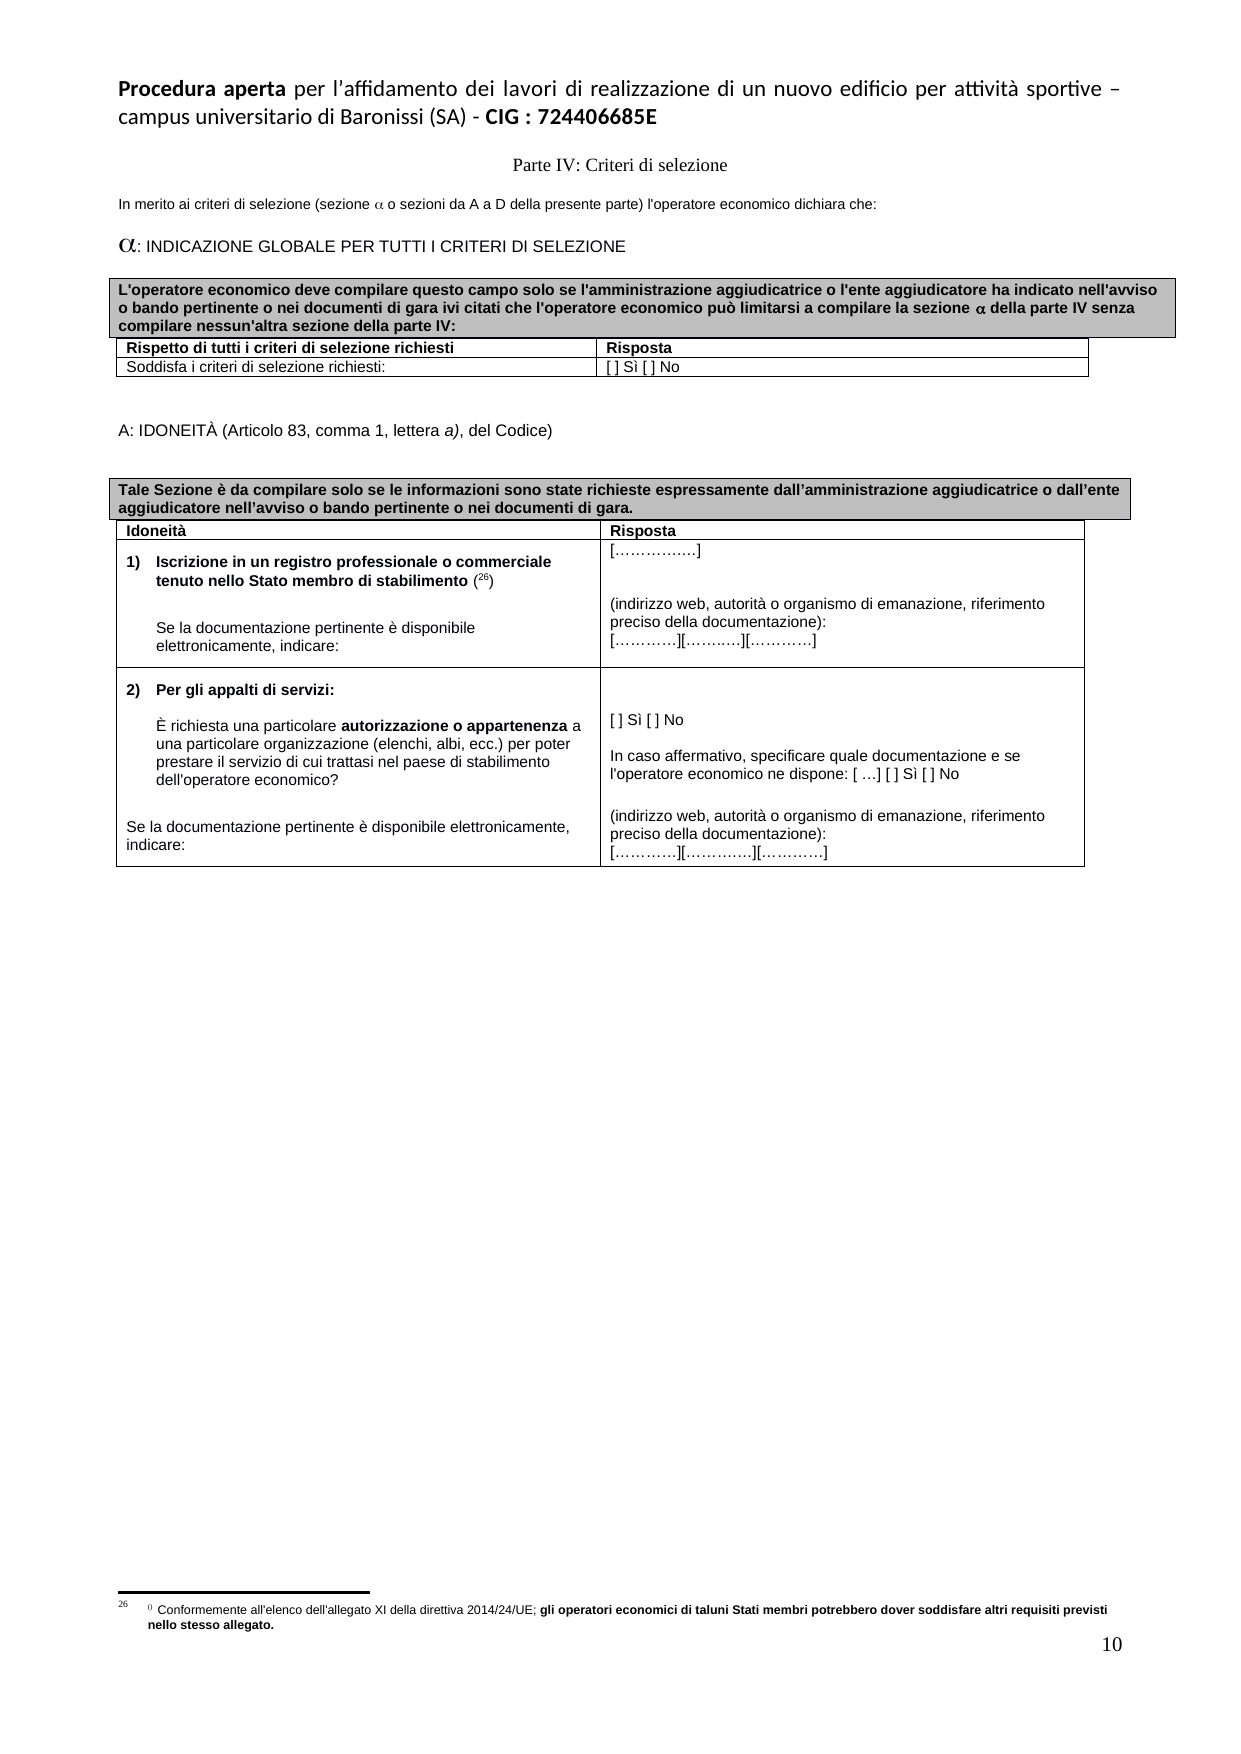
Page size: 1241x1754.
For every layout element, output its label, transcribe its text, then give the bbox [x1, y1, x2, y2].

table_cell [………….…] (indirizzo web, autorità o organismo di emanazione, riferimento preciso della documentazione): […………][……..…][…………] [601, 540, 1084, 667]
text L'operatore economico deve compilare questo campo solo se l'amministrazione aggiudicatrice o l'ente aggiudicatore ha indicato nell'avviso o bando pertinente o nei documenti di gara ivi citati che l'operatore economico può limitarsi a compilare la sezione  della parte IV senza compilare nessun'altra sezione della parte IV: [110, 279, 1175, 337]
table_cell Per gli appalti di servizi: È richiesta una particolare autorizzazione o appartenenza a una particolare organizzazione (elenchi, albi, ecc.) per poter prestare il servizio di cui trattasi nel paese di stabilimento dell'operatore economico? Se la documentazione pertinente è disponibile elettronicamente, indicare: [117, 668, 600, 866]
table_header Risposta [601, 521, 1084, 539]
text Parte IV: Criteri di selezione [118, 154, 1122, 175]
text Tale Sezione è da compilare solo se le informazioni sono state richieste espressamente dall’amministrazione aggiudicatrice o dall’ente aggiudicatore nell’avviso o bando pertinente o nei documenti di gara. [110, 479, 1130, 519]
title A: Idoneità (Articolo 83, comma 1, lettera a), del Codice) [118, 421, 1122, 440]
text In merito ai criteri di selezione (sezione  o sezioni da A a D della presente parte) l'operatore economico dichiara che: [118, 196, 1122, 213]
title : Indicazione globale per tutti i criteri di selezione [118, 232, 1122, 258]
table_header Rispetto di tutti i criteri di selezione richiesti [117, 339, 596, 357]
table_cell Iscrizione in un registro professionale o commerciale tenuto nello Stato membro di stabilimento () Se la documentazione pertinente è disponibile elettronicamente, indicare: [117, 540, 600, 667]
table_cell [ ] Sì [ ] No In caso affermativo, specificare quale documentazione e se l'operatore economico ne dispone: [ …] [ ] Sì [ ] No (indirizzo web, autorità o organismo di emanazione, riferimento preciso della documentazione): […………][……….…][…………] [601, 668, 1084, 866]
table_header Risposta [597, 339, 1088, 357]
table_cell Soddisfa i criteri di selezione richiesti: [117, 358, 596, 376]
table_cell [ ] Sì [ ] No [597, 358, 1088, 376]
table_header Idoneità [117, 521, 600, 539]
